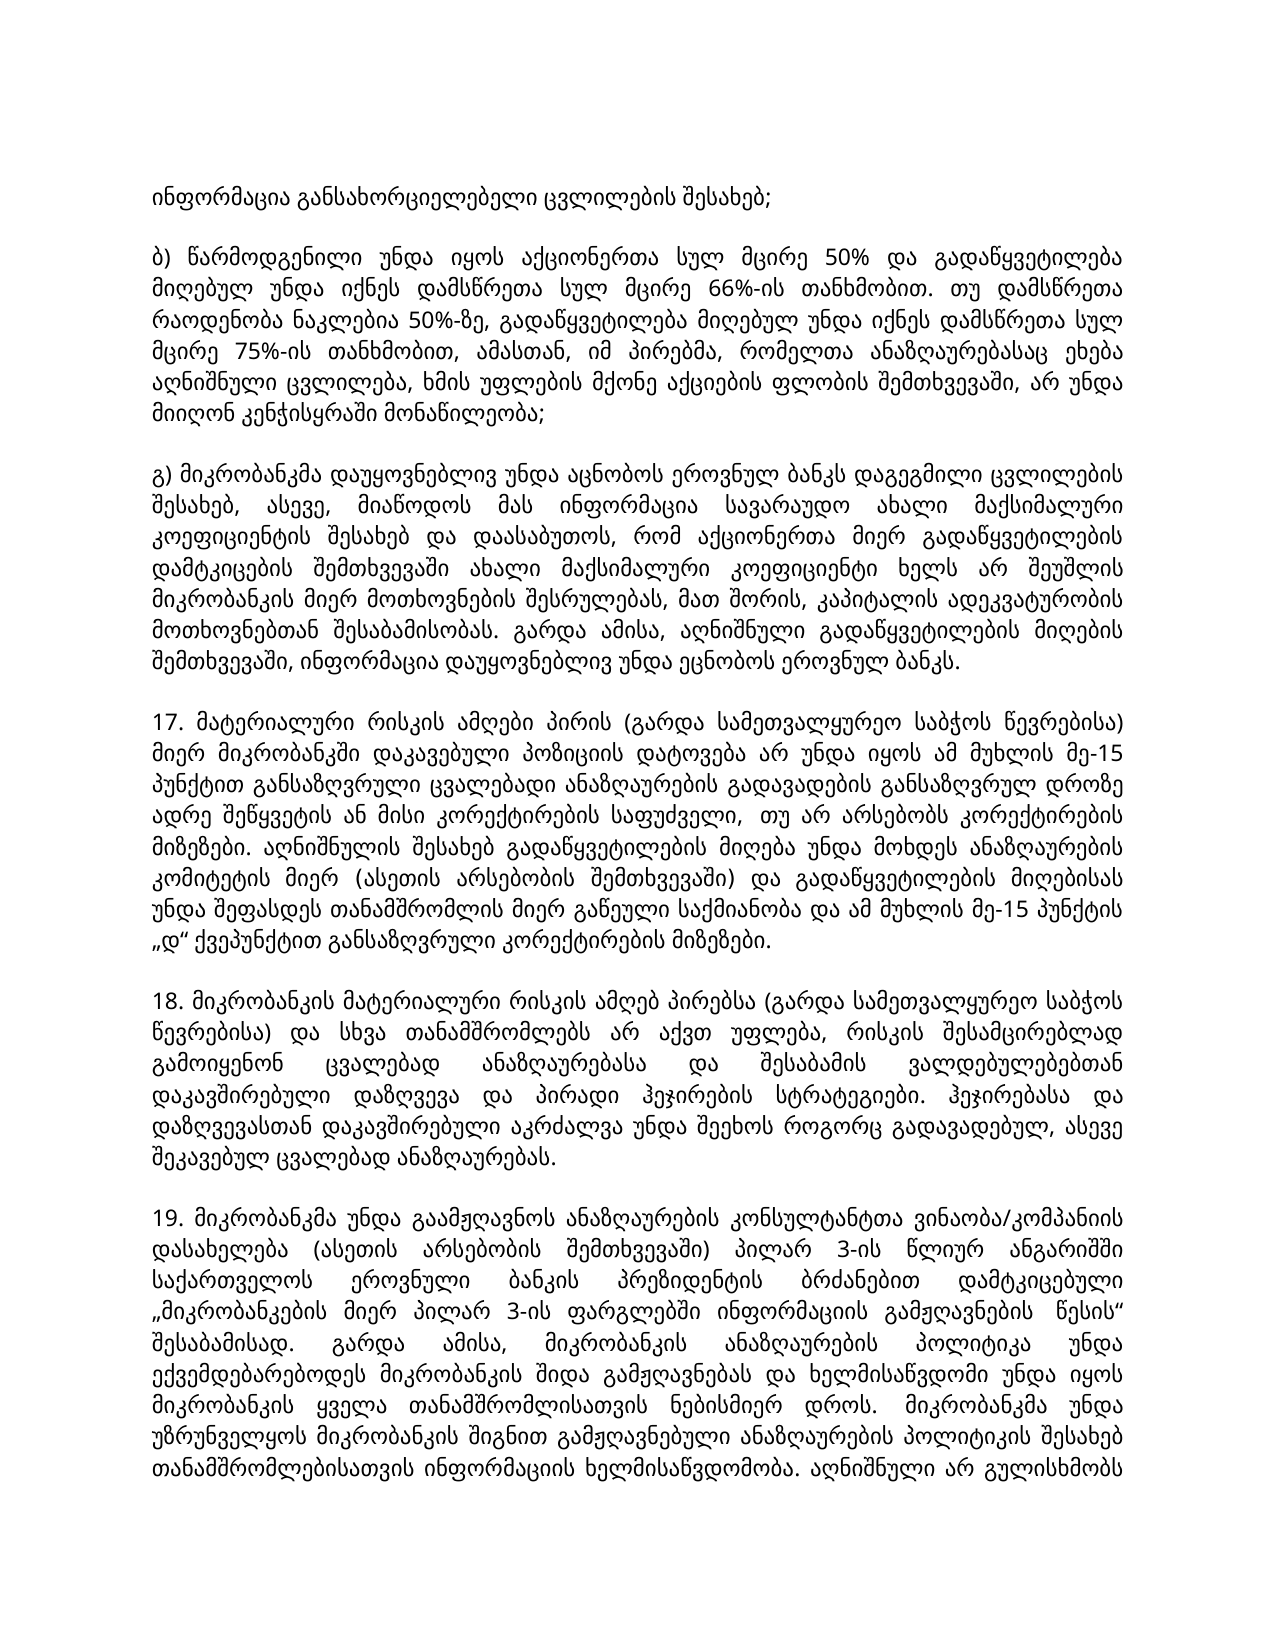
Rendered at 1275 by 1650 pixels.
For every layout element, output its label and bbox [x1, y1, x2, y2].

table_header [150, 150, 1125, 1484]
